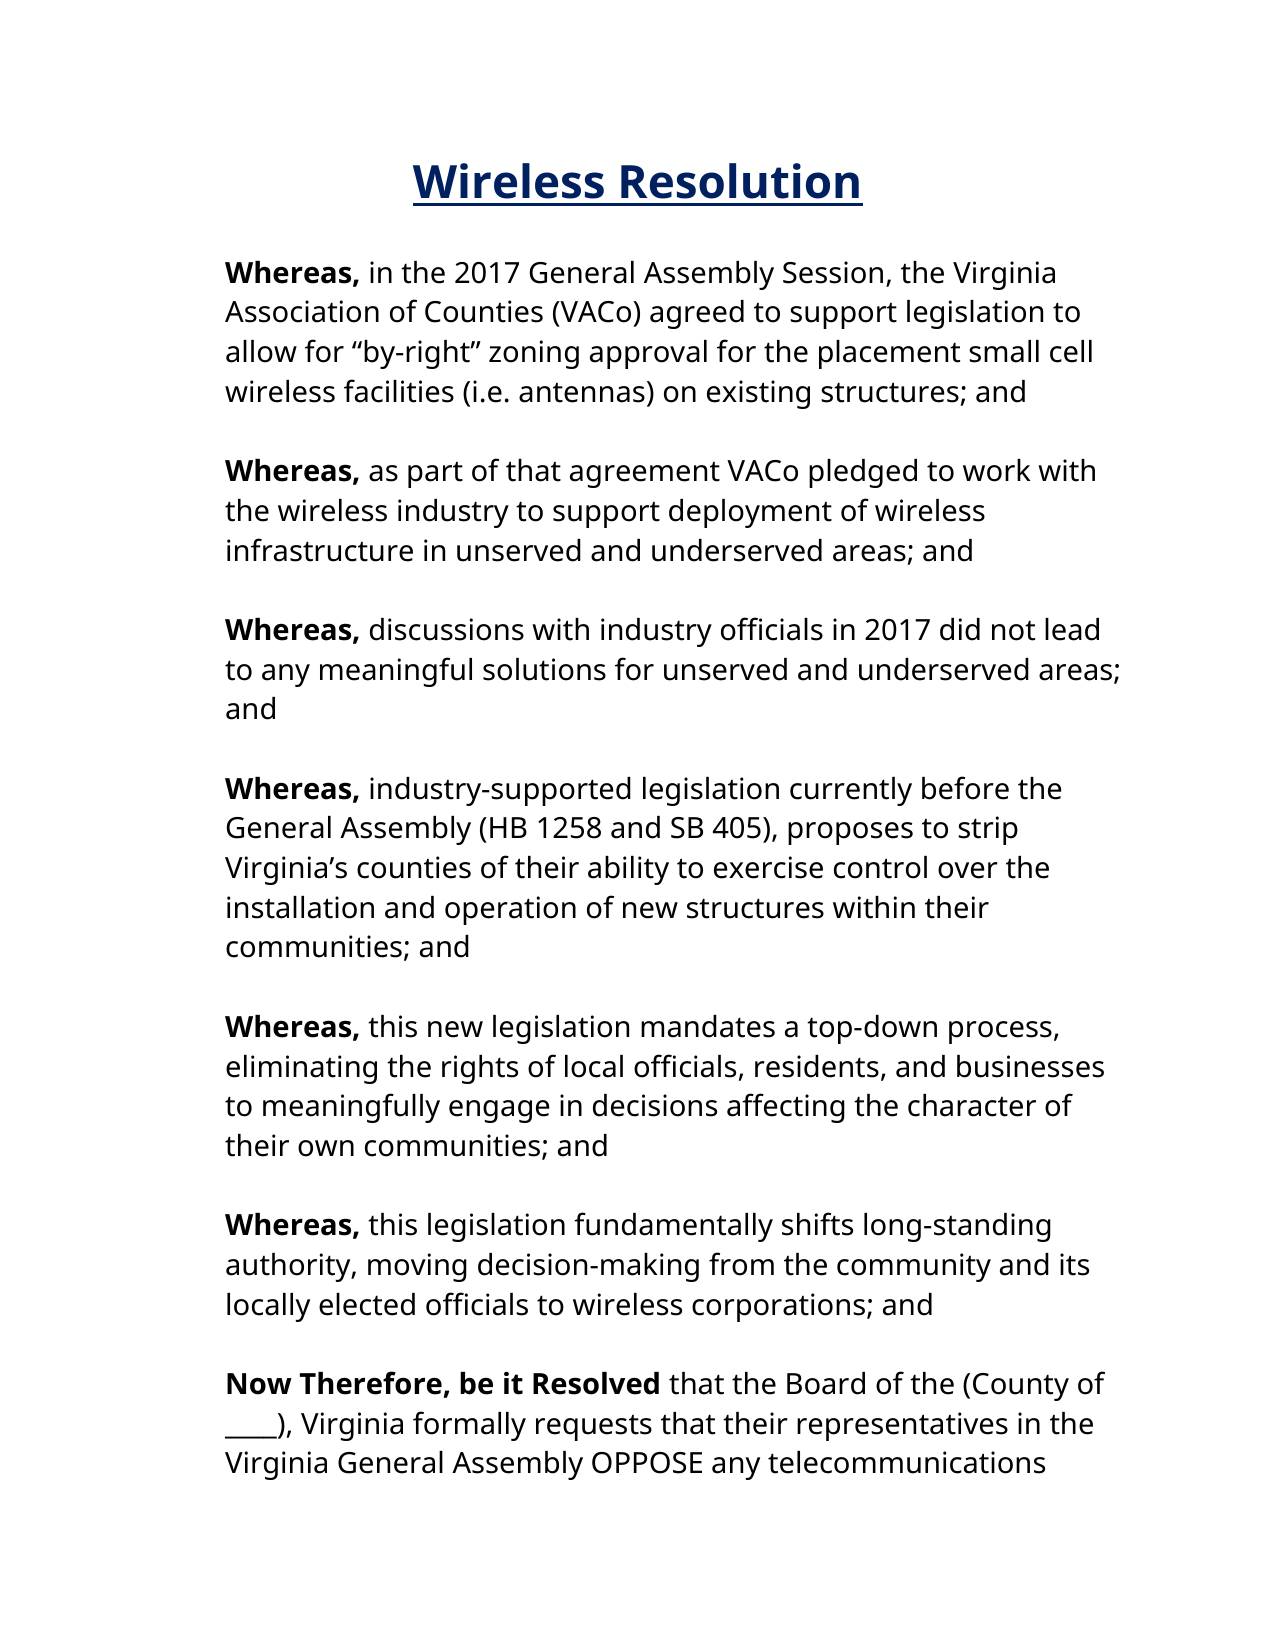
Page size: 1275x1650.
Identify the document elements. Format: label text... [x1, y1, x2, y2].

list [225, 1363, 1125, 1482]
list Whereas, in the 2017 General Assembly Session, the Virginia Association of Counties (VACo) agreed to support legislation to allow for “by-right” zoning approval for the placement small cell wireless facilities (i.e. antennas) on existing structures; and [225, 252, 1125, 411]
list Whereas, industry-supported legislation currently before the General Assembly (HB 1258 and SB 405), proposes to strip Virginia’s counties of their ability to exercise control over the installation and operation of new structures within their communities; and [225, 768, 1125, 966]
list Whereas, discussions with industry officials in 2017 did not lead to any meaningful solutions for unserved and underserved areas; and [225, 609, 1125, 728]
list Whereas, as part of that agreement VACo pledged to work with the wireless industry to support deployment of wireless infrastructure in unserved and underserved areas; and [225, 451, 1125, 569]
text Wireless Resolution [150, 150, 1125, 212]
list Whereas, this legislation fundamentally shifts long-standing authority, moving decision-making from the community and its locally elected officials to wireless corporations; and [225, 1204, 1125, 1324]
list Whereas, this new legislation mandates a top-down process, eliminating the rights of local officials, residents, and businesses to meaningfully engage in decisions affecting the character of their own communities; and [225, 1006, 1125, 1165]
